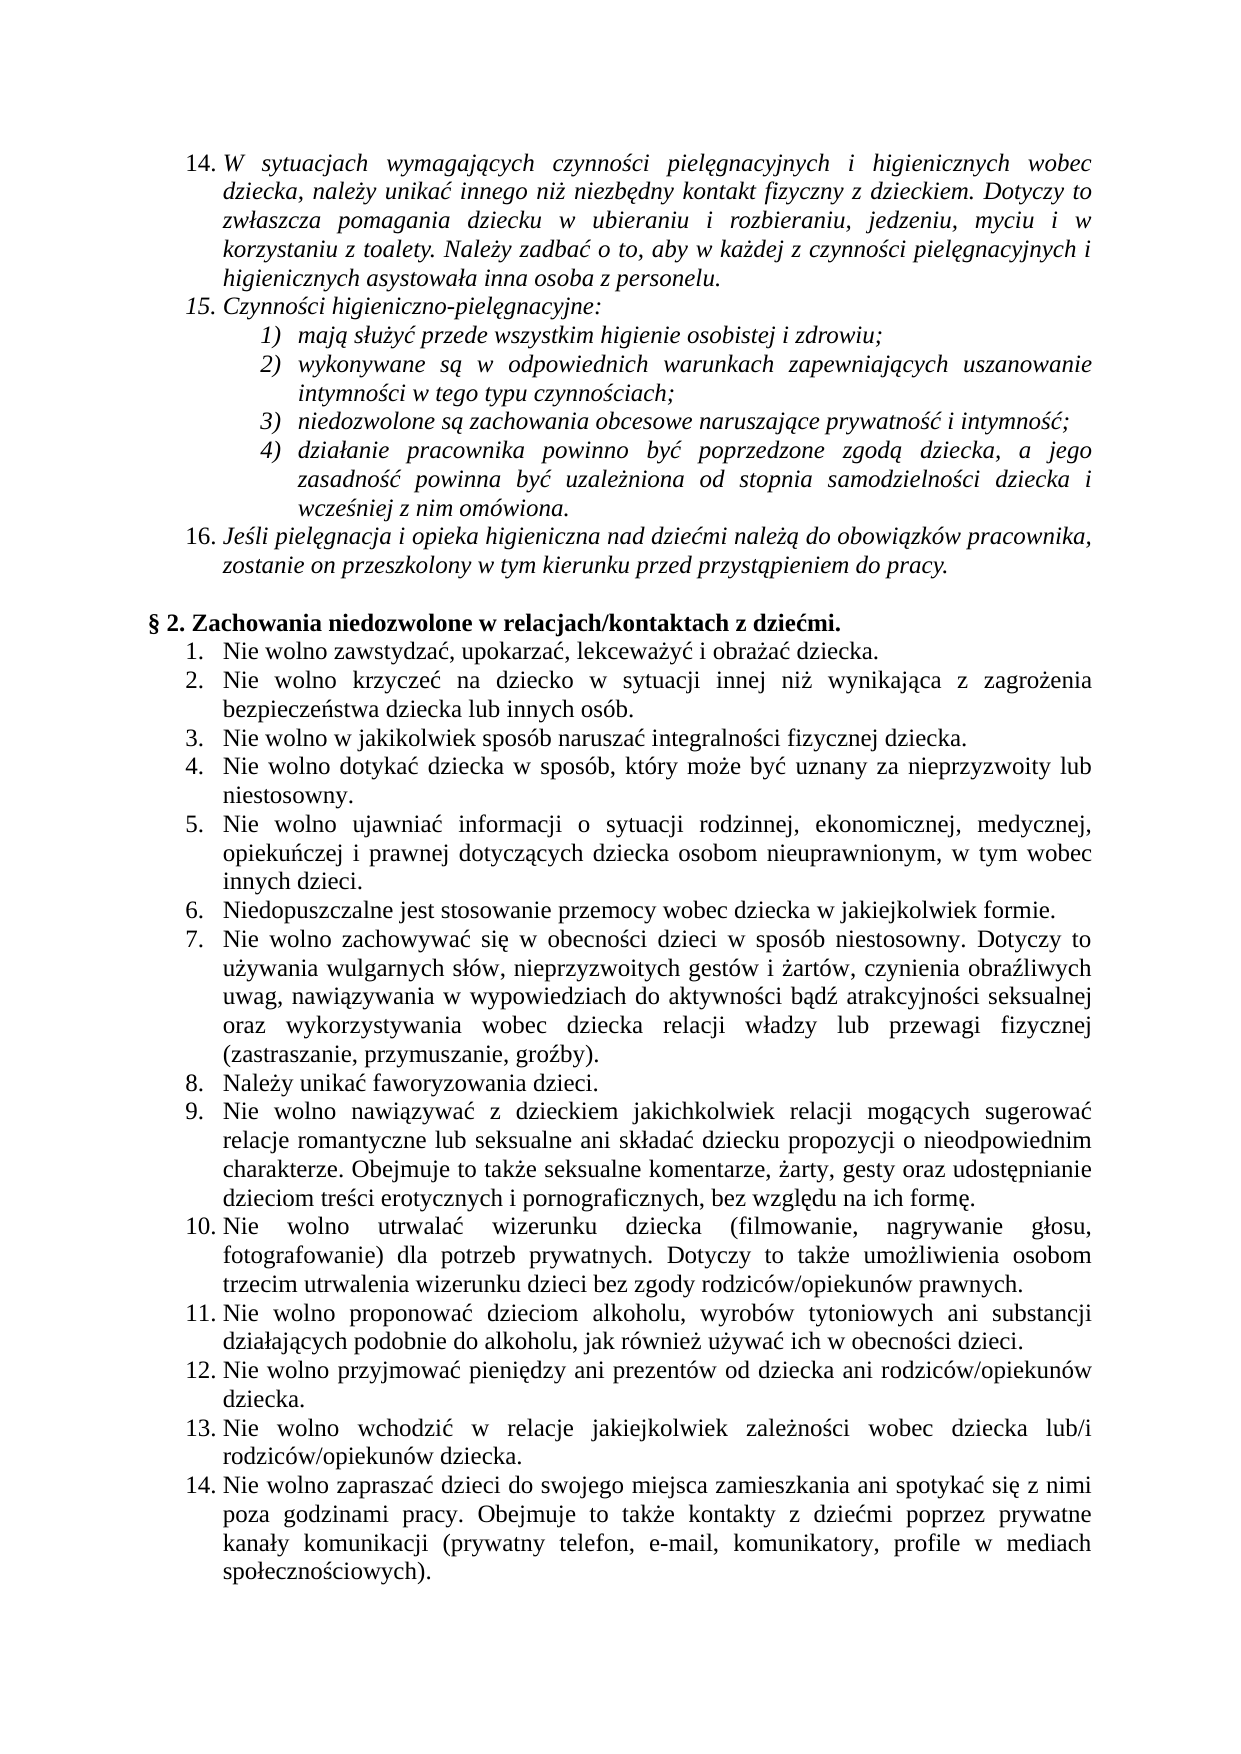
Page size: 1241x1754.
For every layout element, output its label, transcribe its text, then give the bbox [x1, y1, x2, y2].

list Nie wolno krzyczeć na dziecko w sytuacji innej niż wynikająca z zagrożenia bezpieczeństwa dziecka lub innych osób. [185, 665, 1093, 723]
list Jeśli pielęgnacja i opieka higieniczna nad dziećmi należą do obowiązków pracownika, zostanie on przeszkolony w tym kierunku przed przystąpieniem do pracy. [185, 521, 1093, 579]
list Nie wolno wchodzić w relacje jakiejkolwiek zależności wobec dziecka lub/i rodziców/opiekunów dziecka. [185, 1413, 1093, 1470]
text § 2. Zachowania niedozwolone w relacjach/kontaktach z dziećmi. [148, 608, 1093, 636]
list Nie wolno zawstydzać, upokarzać, lekceważyć i obrażać dziecka. [185, 636, 1093, 665]
list działanie pracownika powinno być poprzedzone zgodą dziecka, a jego zasadność powinna być uzależniona od stopnia samodzielności dziecka i wcześniej z nim omówiona. [260, 435, 1093, 521]
list mają służyć przede wszystkim higienie osobistej i zdrowiu; [260, 320, 1093, 349]
list Nie wolno zachowywać się w obecności dzieci w sposób niestosowny. Dotyczy to używania wulgarnych słów, nieprzyzwoitych gestów i żartów, czynienia obraźliwych uwag, nawiązywania w wypowiedziach do aktywności bądź atrakcyjności seksualnej oraz wykorzystywania wobec dziecka relacji władzy lub przewagi fizycznej (zastraszanie, przymuszanie, groźby). [185, 924, 1093, 1068]
list Nie wolno utrwalać wizerunku dziecka (filmowanie, nagrywanie głosu, fotografowanie) dla potrzeb prywatnych. Dotyczy to także umożliwienia osobom trzecim utrwalenia wizerunku dzieci bez zgody rodziców/opiekunów prawnych. [185, 1211, 1093, 1298]
list Nie wolno ujawniać informacji o sytuacji rodzinnej, ekonomicznej, medycznej, opiekuńczej i prawnej dotyczących dziecka osobom nieuprawnionym, w tym wobec innych dzieci. [185, 809, 1093, 895]
list Nie wolno zapraszać dzieci do swojego miejsca zamieszkania ani spotykać się z nimi poza godzinami pracy. Obejmuje to także kontakty z dziećmi poprzez prywatne kanały komunikacji (prywatny telefon, e-mail, komunikatory, profile w mediach społecznościowych). [185, 1470, 1093, 1585]
list Należy unikać faworyzowania dzieci. [185, 1068, 1093, 1096]
list Nie wolno w jakikolwiek sposób naruszać integralności fizycznej dziecka. [185, 723, 1093, 751]
list Nie wolno nawiązywać z dzieckiem jakichkolwiek relacji mogących sugerować relacje romantyczne lub seksualne ani składać dziecku propozycji o nieodpowiednim charakterze. Obejmuje to także seksualne komentarze, żarty, gesty oraz udostępnianie dzieciom treści erotycznych i pornograficznych, bez względu na ich formę. [185, 1096, 1093, 1211]
list Niedopuszczalne jest stosowanie przemocy wobec dziecka w jakiejkolwiek formie. [185, 895, 1093, 924]
list Nie wolno przyjmować pieniędzy ani prezentów od dziecka ani rodziców/opiekunów dziecka. [185, 1355, 1093, 1413]
list Nie wolno dotykać dziecka w sposób, który może być uznany za nieprzyzwoity lub niestosowny. [185, 751, 1093, 809]
list W sytuacjach wymagających czynności pielęgnacyjnych i higienicznych wobec dziecka, należy unikać innego niż niezbędny kontakt fizyczny z dzieckiem. Dotyczy to zwłaszcza pomagania dziecku w ubieraniu i rozbieraniu, jedzeniu, myciu i w korzystaniu z toalety. Należy zadbać o to, aby w każdej z czynności pielęgnacyjnych i higienicznych asystowała inna osoba z personelu. [185, 148, 1093, 291]
list Czynności higieniczno-pielęgnacyjne: [185, 291, 1093, 320]
list wykonywane są w odpowiednich warunkach zapewniających uszanowanie intymności w tego typu czynnościach; [260, 349, 1093, 406]
list Nie wolno proponować dzieciom alkoholu, wyrobów tytoniowych ani substancji działających podobnie do alkoholu, jak również używać ich w obecności dzieci. [185, 1298, 1093, 1355]
list niedozwolone są zachowania obcesowe naruszające prywatność i intymność; [260, 406, 1093, 435]
